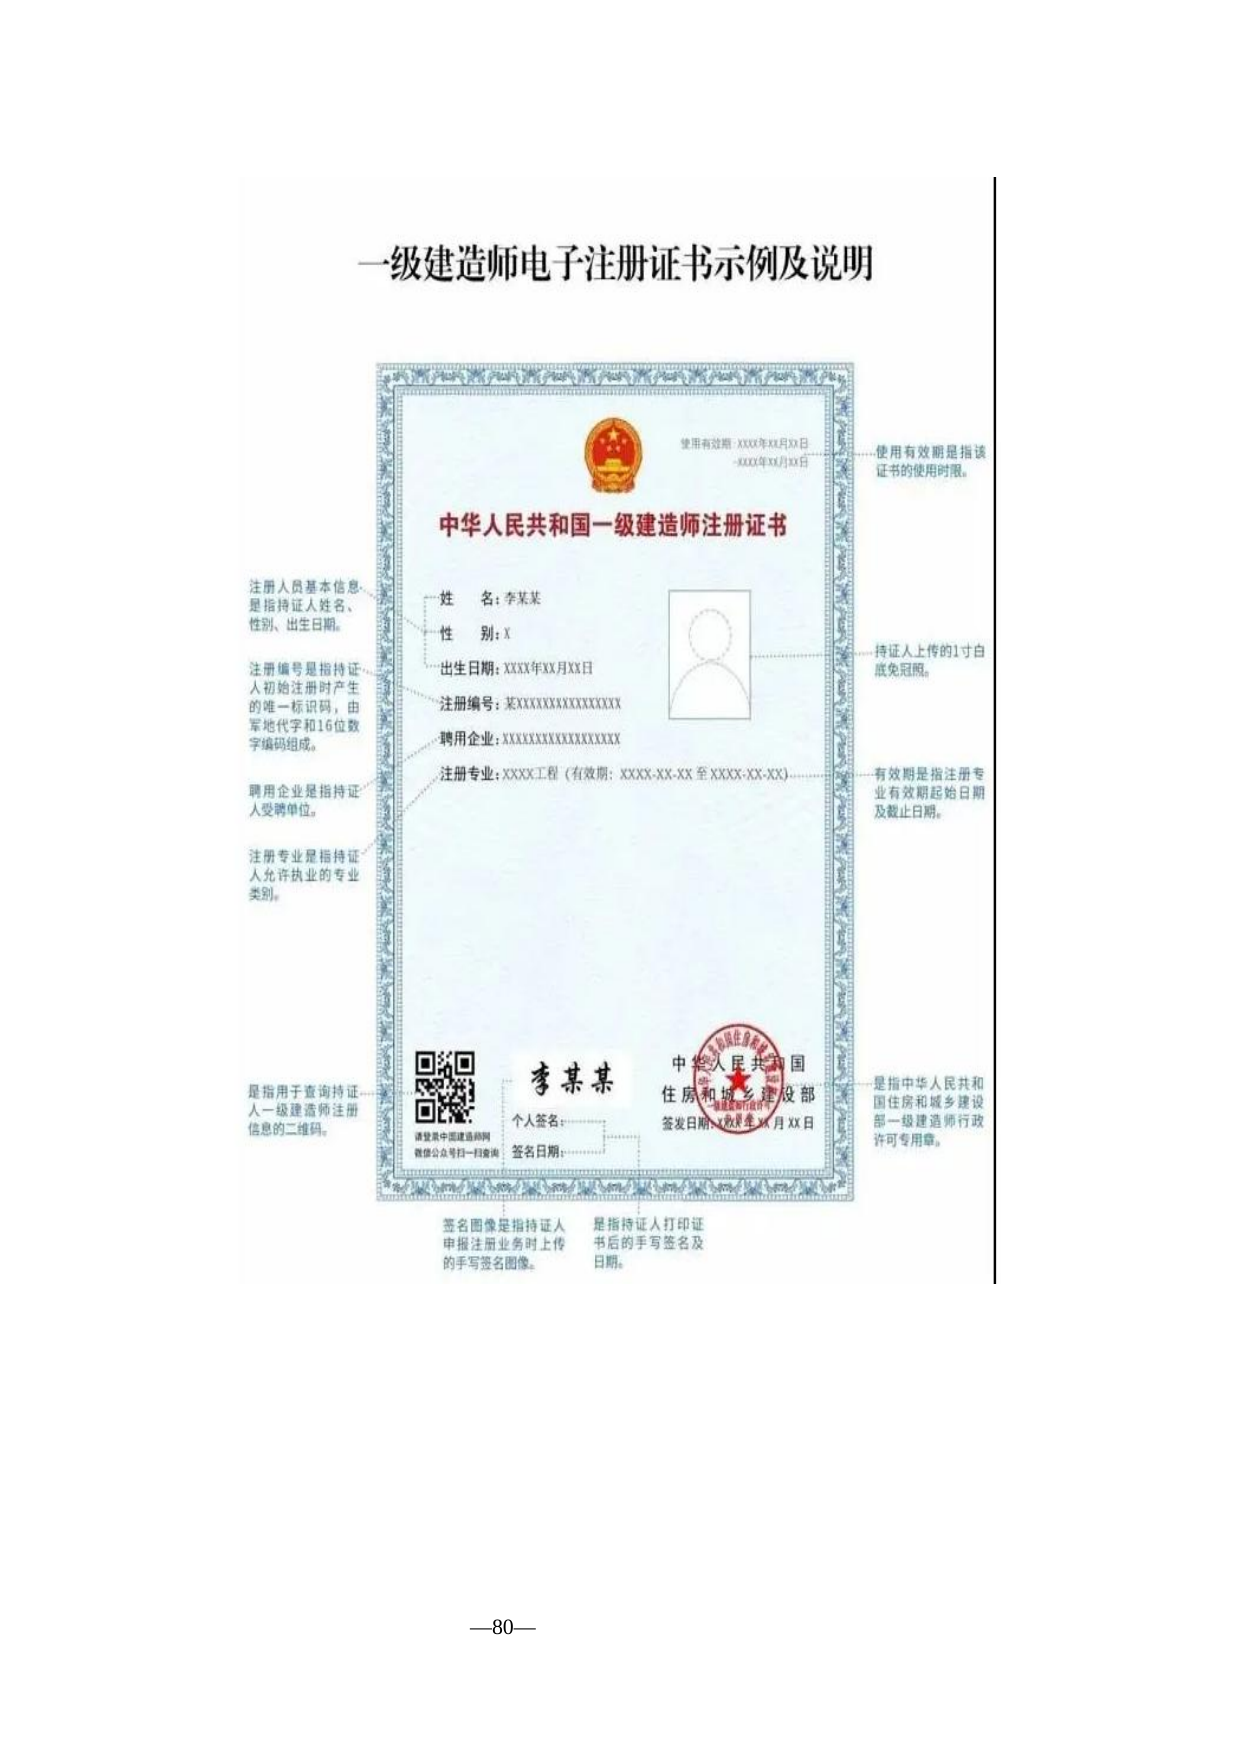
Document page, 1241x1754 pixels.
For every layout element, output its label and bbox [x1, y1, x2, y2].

picture [159, 177, 1034, 1284]
